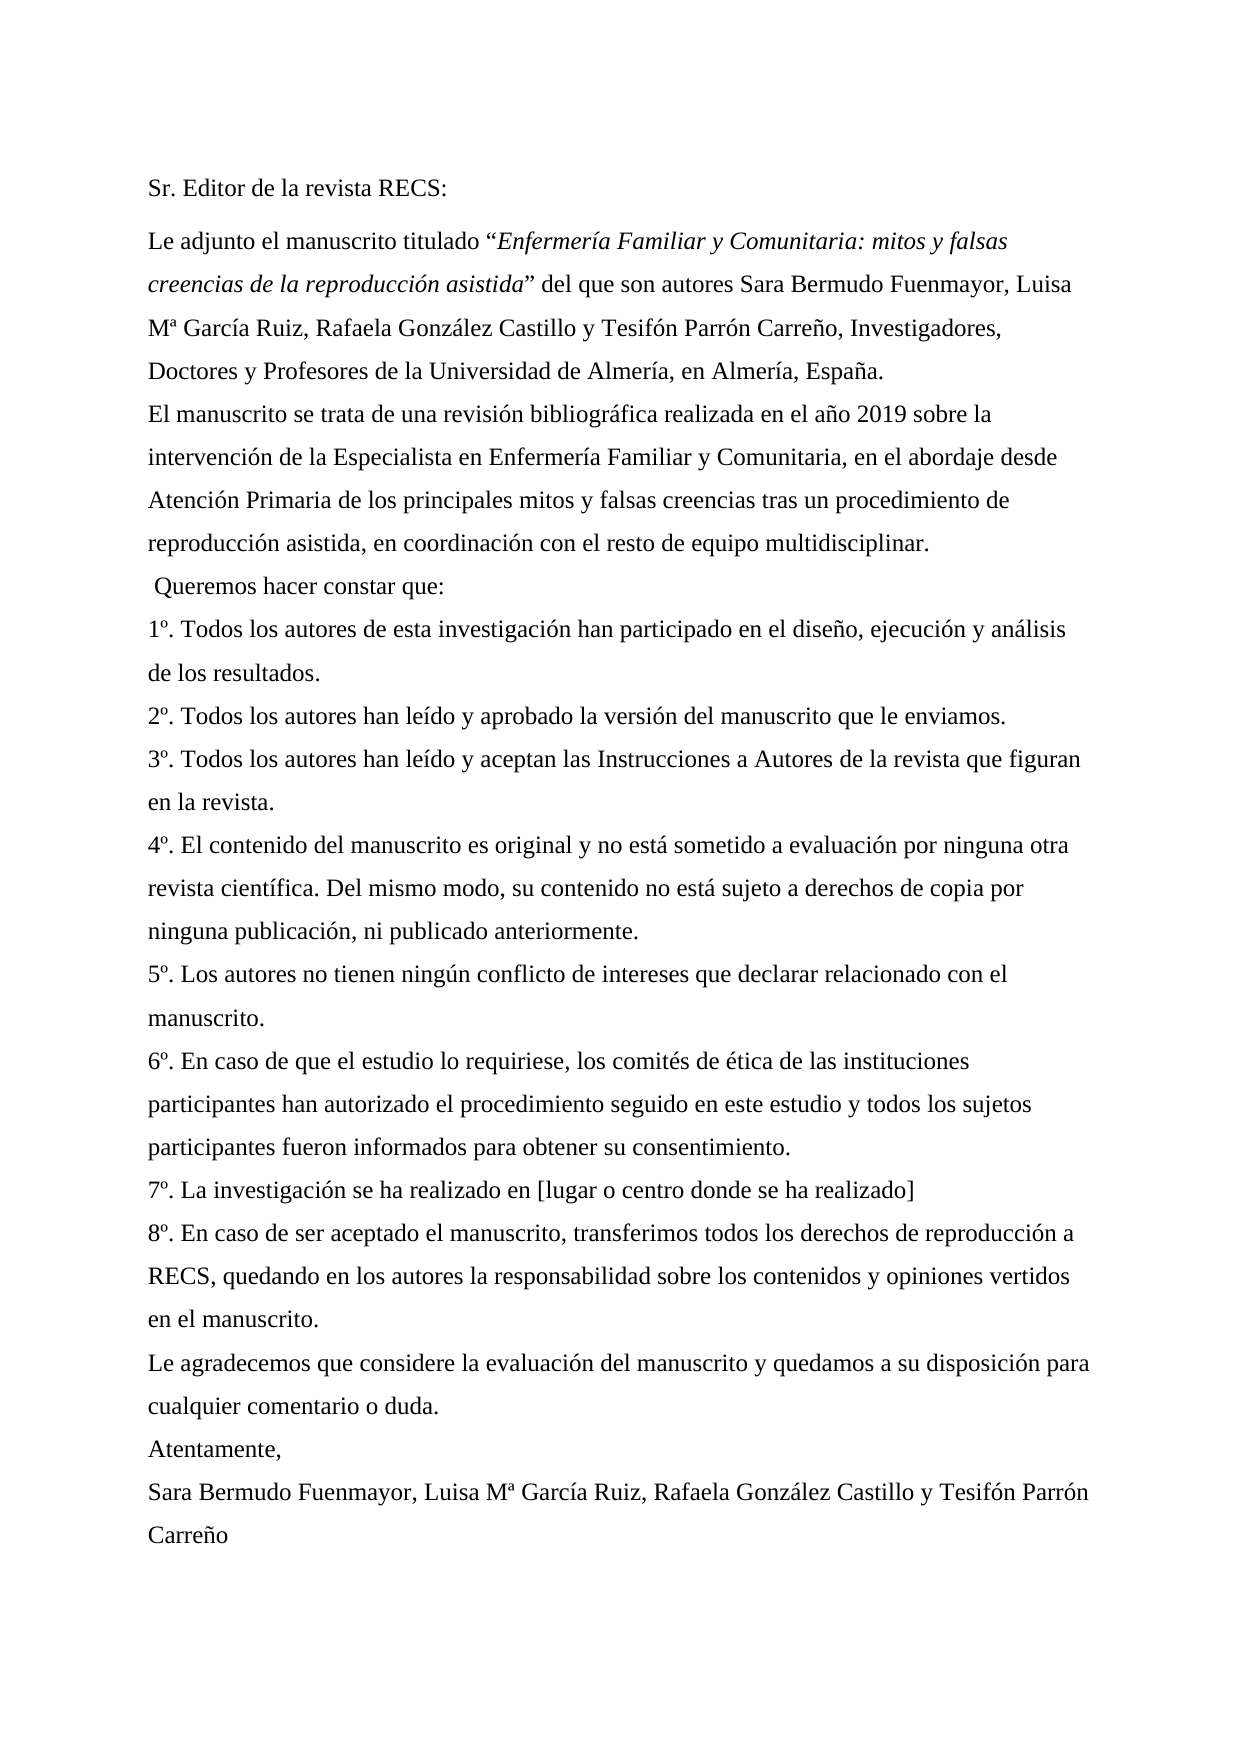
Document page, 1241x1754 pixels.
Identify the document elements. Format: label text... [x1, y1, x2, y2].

text Queremos hacer constar que: [148, 571, 1092, 600]
text 8º. En caso de ser aceptado el manuscrito, transferimos todos los derechos de reproducción a RECS, quedando en los autores la responsabilidad sobre los contenidos y opiniones vertidos en el manuscrito. [148, 1218, 1092, 1333]
text 3º. Todos los autores han leído y aceptan las Instrucciones a Autores de la revista que figuran en la revista. [148, 744, 1092, 816]
text Le adjunto el manuscrito titulado “Enfermería Familiar y Comunitaria: mitos y falsas creencias de la reproducción asistida” del que son autores Sara Bermudo Fuenmayor, Luisa Mª García Ruiz, Rafaela González Castillo y Tesifón Parrón Carreño, Investigadores, Doctores y Profesores de la Universidad de Almería, en Almería, España. [148, 226, 1092, 384]
text 6º. En caso de que el estudio lo requiriese, los comités de ética de las instituciones participantes han autorizado el procedimiento seguido en este estudio y todos los sujetos participantes fueron informados para obtener su consentimiento. [148, 1046, 1092, 1161]
text 5º. Los autores no tienen ningún conflicto de intereses que declarar relacionado con el manuscrito. [148, 959, 1092, 1031]
text Le agradecemos que considere la evaluación del manuscrito y quedamos a su disposición para cualquier comentario o duda. [148, 1348, 1092, 1419]
text 2º. Todos los autores han leído y aprobado la versión del manuscrito que le enviamos. [148, 701, 1092, 729]
text 7º. La investigación se ha realizado en [lugar o centro donde se ha realizado] [148, 1175, 1092, 1204]
text El manuscrito se trata de una revisión bibliográfica realizada en el año 2019 sobre la intervención de la Especialista en Enfermería Familiar y Comunitaria, en el abordaje desde Atención Primaria de los principales mitos y falsas creencias tras un procedimiento de reproducción asistida, en coordinación con el resto de equipo multidisciplinar. [148, 399, 1092, 557]
text Sr. Editor de la revista RECS: [148, 173, 1092, 201]
text Sara Bermudo Fuenmayor, Luisa Mª García Ruiz, Rafaela González Castillo y Tesifón Parrón Carreño [148, 1477, 1092, 1549]
text 4º. El contenido del manuscrito es original y no está sometido a evaluación por ninguna otra revista científica. Del mismo modo, su contenido no está sujeto a derechos de copia por ninguna publicación, ni publicado anteriormente. [148, 830, 1092, 945]
text Atentamente, [148, 1434, 1092, 1463]
text 1º. Todos los autores de esta investigación han participado en el diseño, ejecución y análisis de los resultados. [148, 614, 1092, 686]
